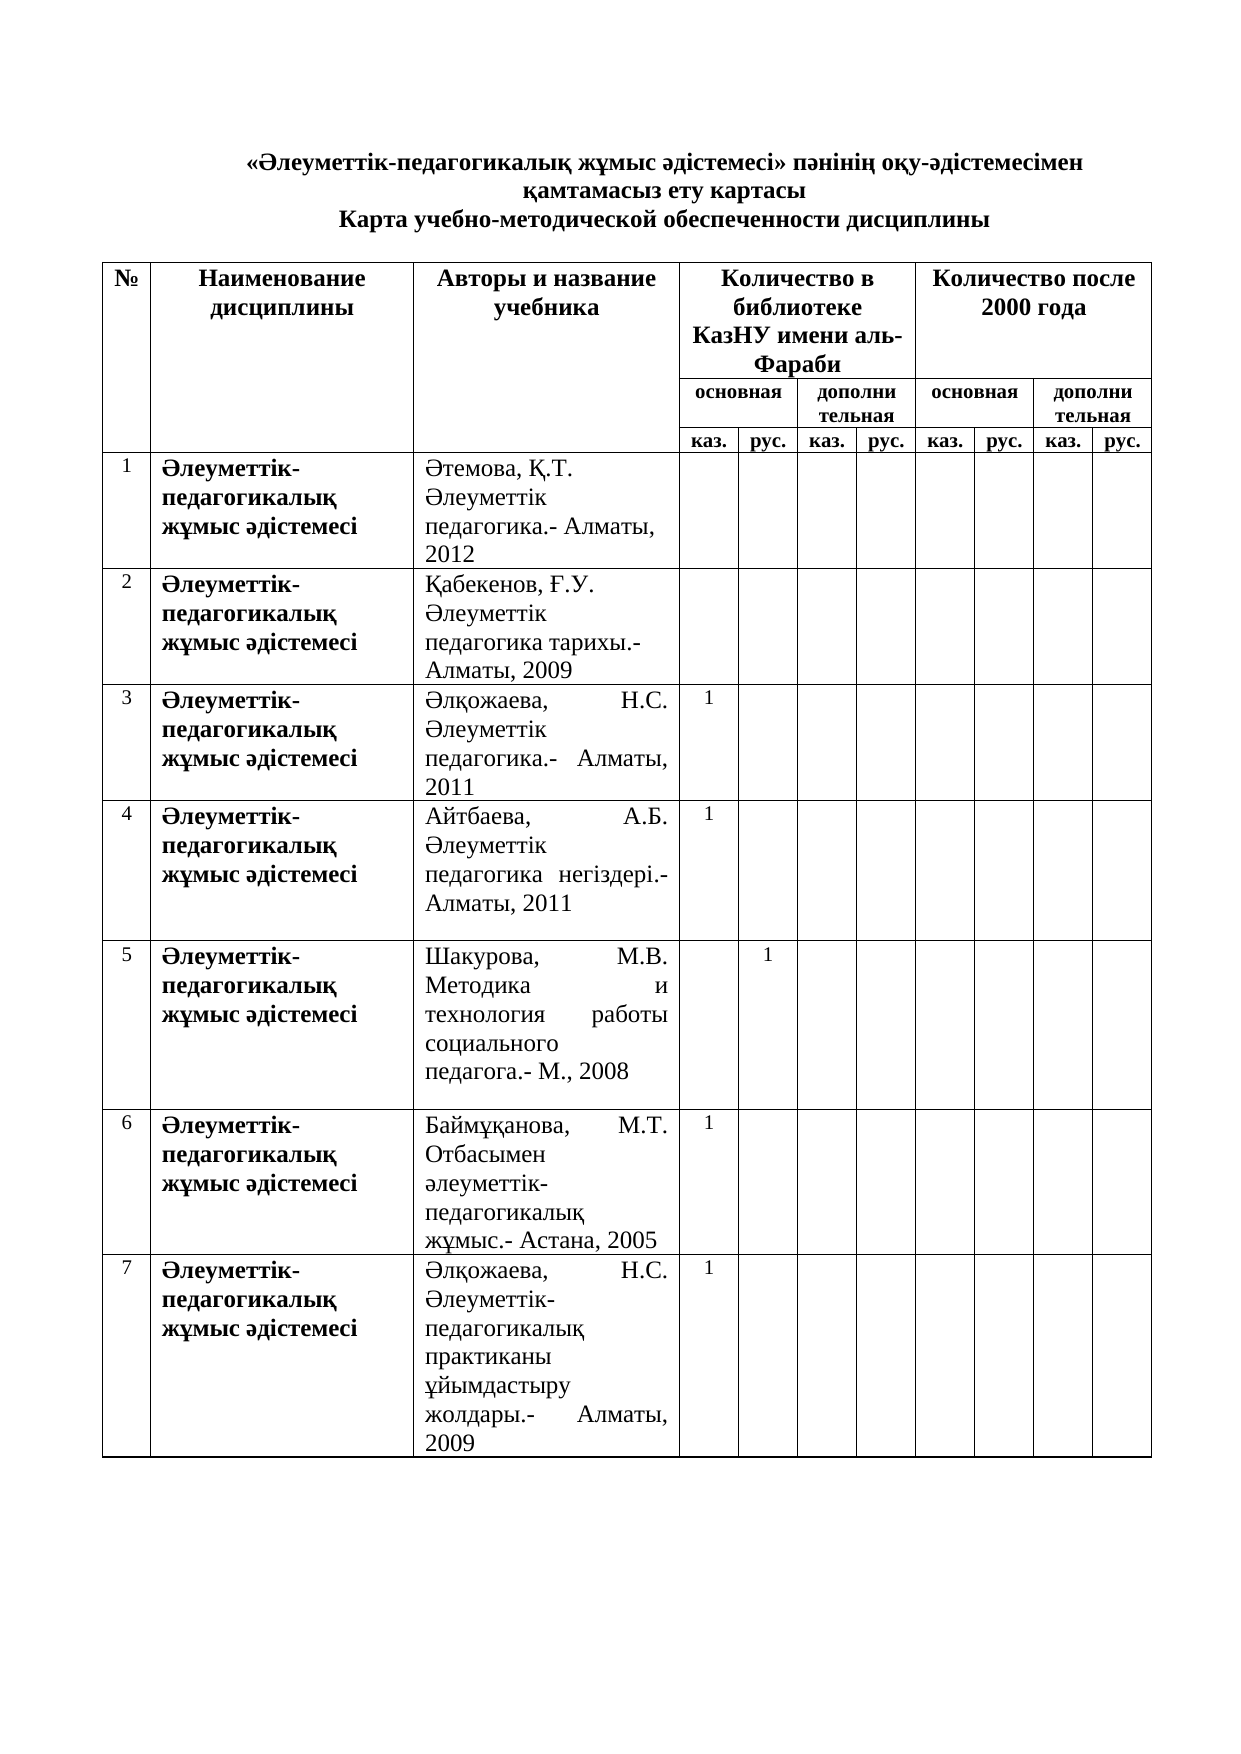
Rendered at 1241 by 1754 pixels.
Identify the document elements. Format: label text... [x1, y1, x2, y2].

table_cell [857, 569, 915, 684]
table_cell рус. [975, 428, 1033, 452]
table_cell [739, 453, 797, 568]
table_cell Баймұқанова, М.Т. Отбасымен әлеуметтік-педагогикалық жұмыс.- Астана, 2005 [414, 1110, 679, 1254]
table_cell 1 [680, 685, 738, 800]
table_cell [1093, 1110, 1151, 1254]
table_header Авторы и название учебника [414, 263, 679, 452]
table_cell рус. [1093, 428, 1151, 452]
table_cell [680, 569, 738, 684]
table_cell [916, 1255, 974, 1456]
table_cell 1 [739, 941, 797, 1109]
table_cell [975, 569, 1033, 684]
table_cell [1034, 453, 1092, 568]
table_header Количество после 2000 года [916, 263, 1151, 378]
table_cell [739, 685, 797, 800]
table_cell [739, 569, 797, 684]
table_cell [857, 1255, 915, 1456]
table_cell [680, 941, 738, 1109]
table_cell 6 [103, 1110, 150, 1254]
table_cell [798, 1255, 856, 1456]
table_cell Шакурова, М.В. Методика и технология работы социального педагога.- М., 2008 [414, 941, 679, 1109]
table_cell [680, 453, 738, 568]
table_cell [739, 1255, 797, 1456]
table_cell Әлеуметтік-педагогикалық жұмыс әдістемесі [151, 801, 413, 940]
table_cell Әлеуметтік-педагогикалық жұмыс әдістемесі [151, 569, 413, 684]
table_cell Айтбаева, А.Б. Әлеуметтік педагогика негіздері.- Алматы, 2011 [414, 801, 679, 940]
table_cell Әлеуметтік-педагогикалық жұмыс әдістемесі [151, 453, 413, 568]
table_cell каз. [680, 428, 738, 452]
table_cell [857, 801, 915, 940]
table_cell каз. [916, 428, 974, 452]
table_cell основная [680, 379, 797, 427]
table_cell [916, 453, 974, 568]
table_cell [975, 941, 1033, 1109]
table_header Наименование дисциплины [151, 263, 413, 452]
table_cell Қабекенов, Ғ.У. Әлеуметтік педагогика тарихы.- Алматы, 2009 [414, 569, 679, 684]
table_cell [798, 941, 856, 1109]
table_cell Әтемова, Қ.Т. Әлеуметтік педагогика.- Алматы, 2012 [414, 453, 679, 568]
table_cell каз. [1034, 428, 1092, 452]
table_cell [798, 453, 856, 568]
table_cell [1093, 1255, 1151, 1456]
table_cell [1034, 569, 1092, 684]
table_cell [798, 685, 856, 800]
table_cell [916, 569, 974, 684]
table_cell [739, 801, 797, 940]
table_cell каз. [798, 428, 856, 452]
table_cell основная [916, 379, 1033, 427]
table_cell [739, 1110, 797, 1254]
table_cell Әлеуметтік-педагогикалық жұмыс әдістемесі [151, 1255, 413, 1456]
table_cell Әлқожаева, Н.С. Әлеуметтік педагогика.- Алматы, 2011 [414, 685, 679, 800]
table_cell дополни тельная [798, 379, 915, 427]
table_cell [916, 685, 974, 800]
table_cell [1093, 453, 1151, 568]
table_cell [798, 801, 856, 940]
table_header № [103, 263, 150, 452]
table_cell [1034, 941, 1092, 1109]
table_cell [975, 685, 1033, 800]
table_cell Әлеуметтік-педагогикалық жұмыс әдістемесі [151, 1110, 413, 1254]
table_header Количество в библиотеке КазНУ имени аль-Фараби [680, 263, 915, 378]
table_cell [1034, 1110, 1092, 1254]
table_cell 5 [103, 941, 150, 1109]
table_cell [1093, 569, 1151, 684]
table_cell [857, 1110, 915, 1254]
table_cell [1093, 941, 1151, 1109]
table_cell [857, 685, 915, 800]
table_cell [916, 801, 974, 940]
table_cell Әлеуметтік-педагогикалық жұмыс әдістемесі [151, 941, 413, 1109]
table_cell 4 [103, 801, 150, 940]
table_cell [1034, 801, 1092, 940]
table_cell 2 [103, 569, 150, 684]
table_cell дополни тельная [1034, 379, 1151, 427]
table_cell 1 [680, 1110, 738, 1254]
table_cell 1 [103, 453, 150, 568]
table_cell [975, 801, 1033, 940]
table_cell [975, 453, 1033, 568]
table_cell Әлқожаева, Н.С. Әлеуметтік-педагогикалық практиканы ұйымдастыру жолдары.- Алматы, 2009 [414, 1255, 679, 1456]
table_cell [1034, 1255, 1092, 1456]
table_cell рус. [857, 428, 915, 452]
text Карта учебно-методической обеспеченности дисциплины [177, 204, 1152, 233]
table_cell [857, 941, 915, 1109]
table_cell [975, 1255, 1033, 1456]
table_cell [857, 453, 915, 568]
table_cell [1093, 801, 1151, 940]
table_cell 7 [103, 1255, 150, 1456]
table_cell [798, 1110, 856, 1254]
table_cell [916, 1110, 974, 1254]
table_cell [975, 1110, 1033, 1254]
table_cell 1 [680, 1255, 738, 1456]
table_cell [1093, 685, 1151, 800]
table_cell 3 [103, 685, 150, 800]
table_cell рус. [739, 428, 797, 452]
table_cell [916, 941, 974, 1109]
text «Әлеуметтік-педагогикалық жұмыс әдістемесі» пәнінің оқу-әдістемесімен қамтамасыз ету картасы [177, 147, 1152, 204]
table_cell [798, 569, 856, 684]
table_cell Әлеуметтік-педагогикалық жұмыс әдістемесі [151, 685, 413, 800]
table_cell [1034, 685, 1092, 800]
table_cell 1 [680, 801, 738, 940]
